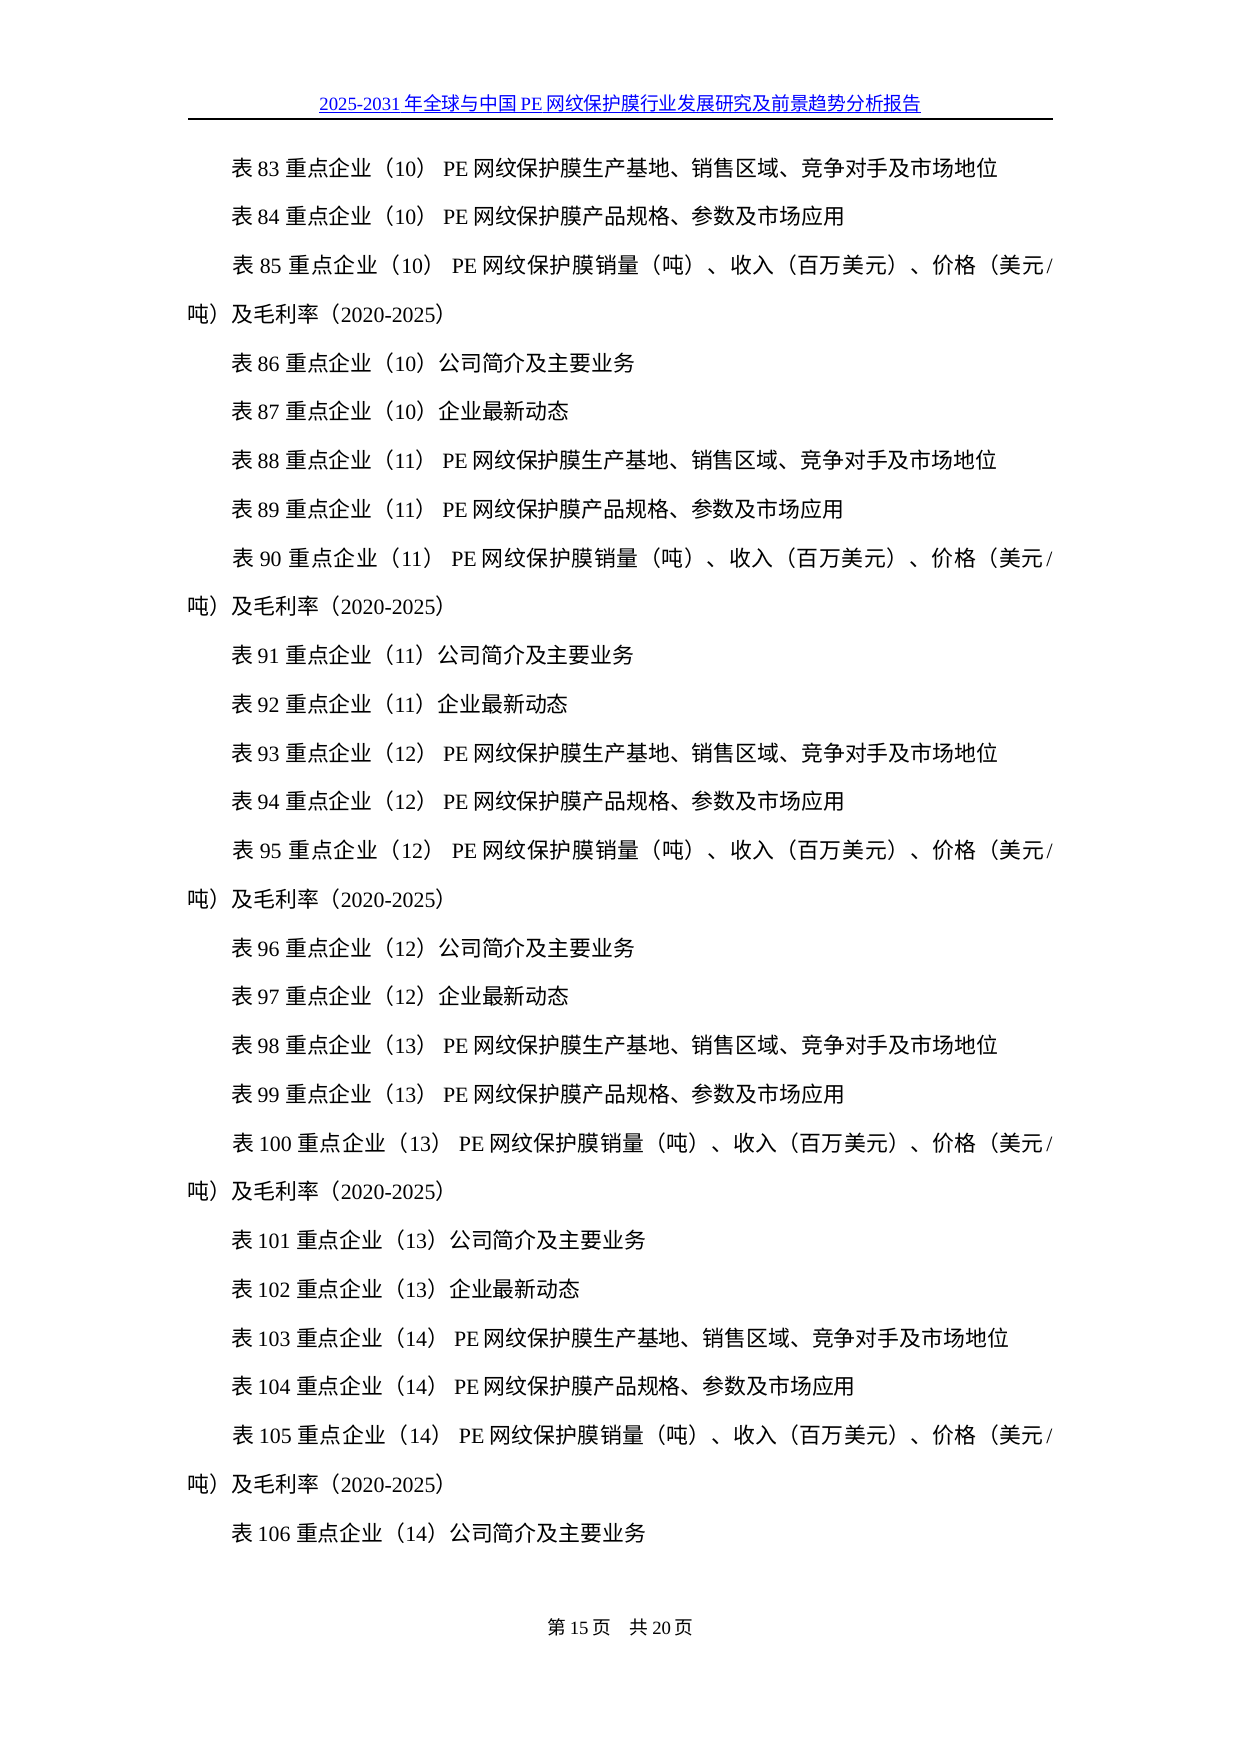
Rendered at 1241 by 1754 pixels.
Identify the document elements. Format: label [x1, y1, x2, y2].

text [187, 150, 1053, 1548]
